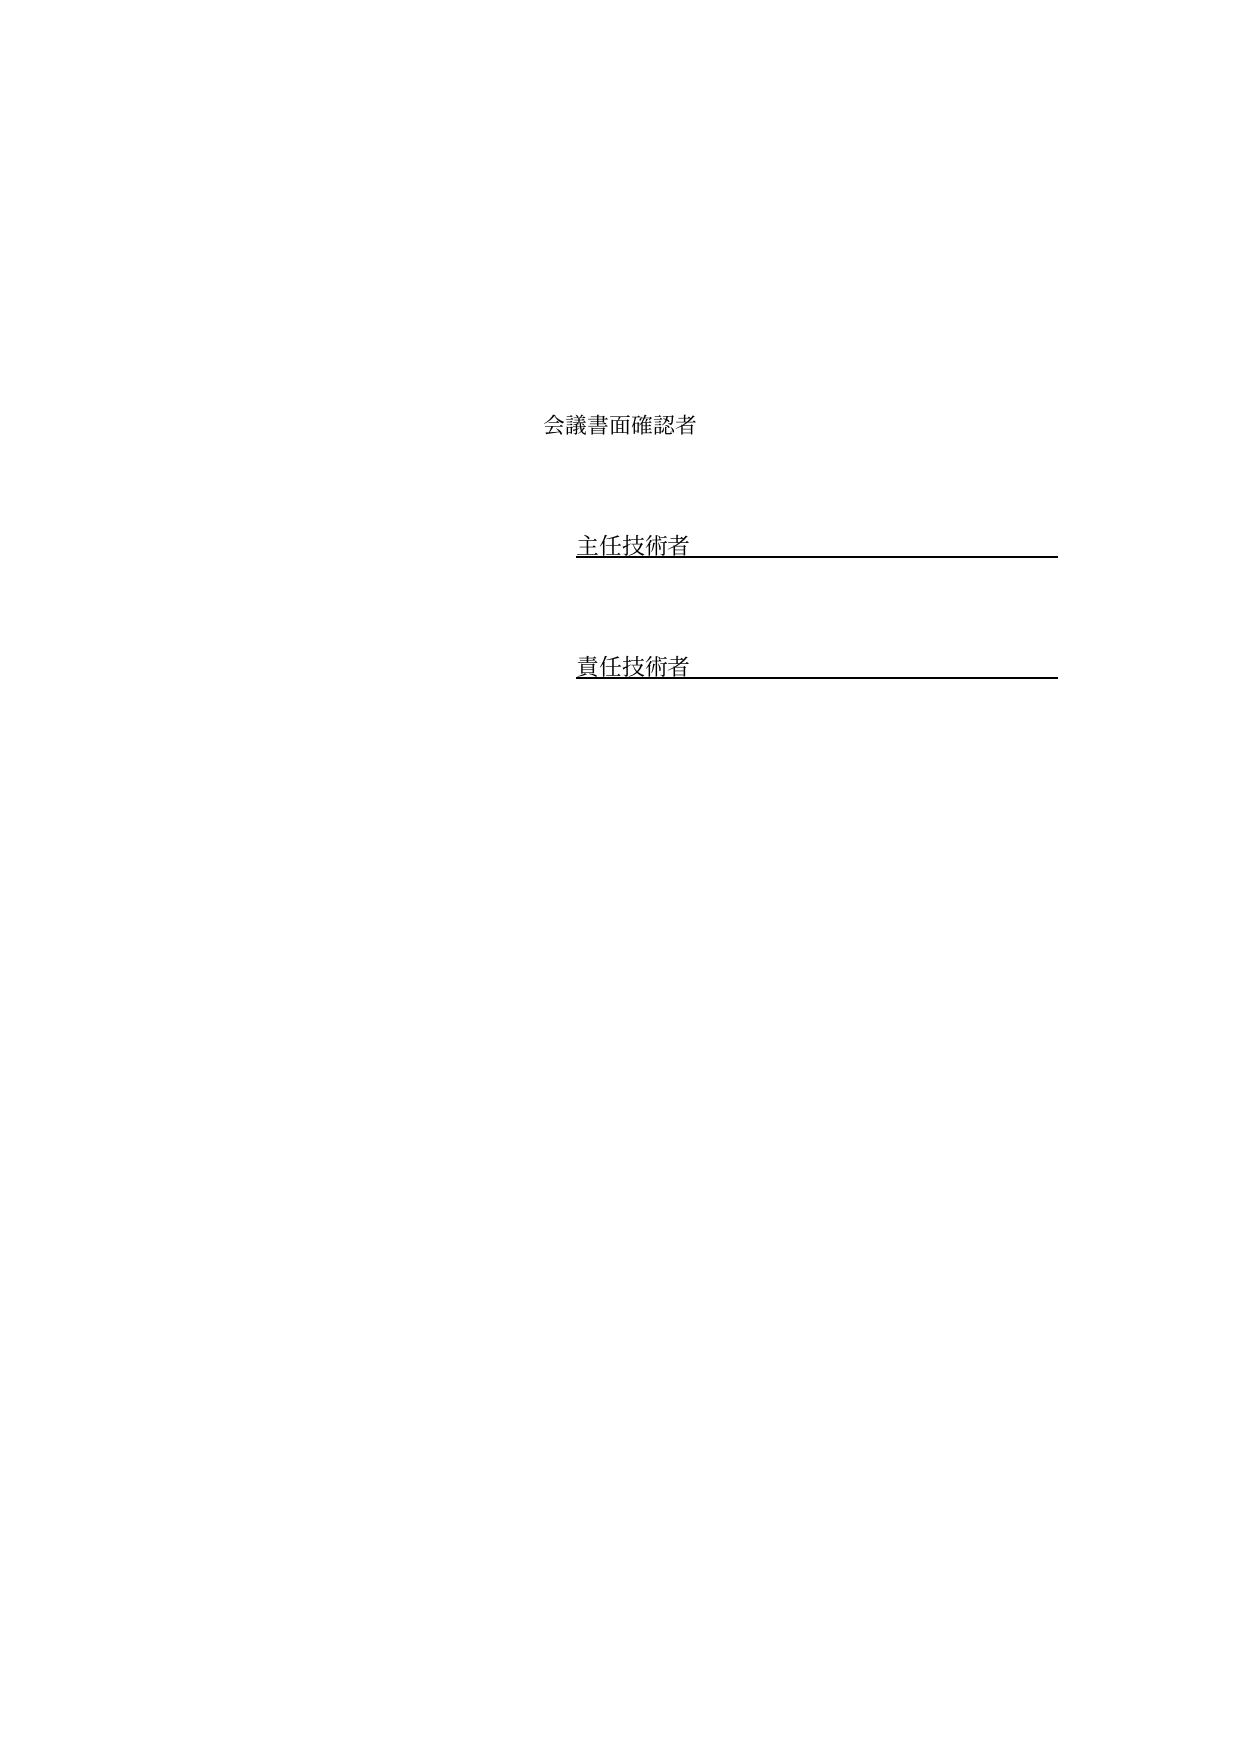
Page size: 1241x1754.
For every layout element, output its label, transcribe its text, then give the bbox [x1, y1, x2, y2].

text 会議書面確認者 [177, 393, 1063, 454]
text 責任技術者 [177, 635, 1063, 695]
text 主任技術者 [177, 514, 1063, 574]
